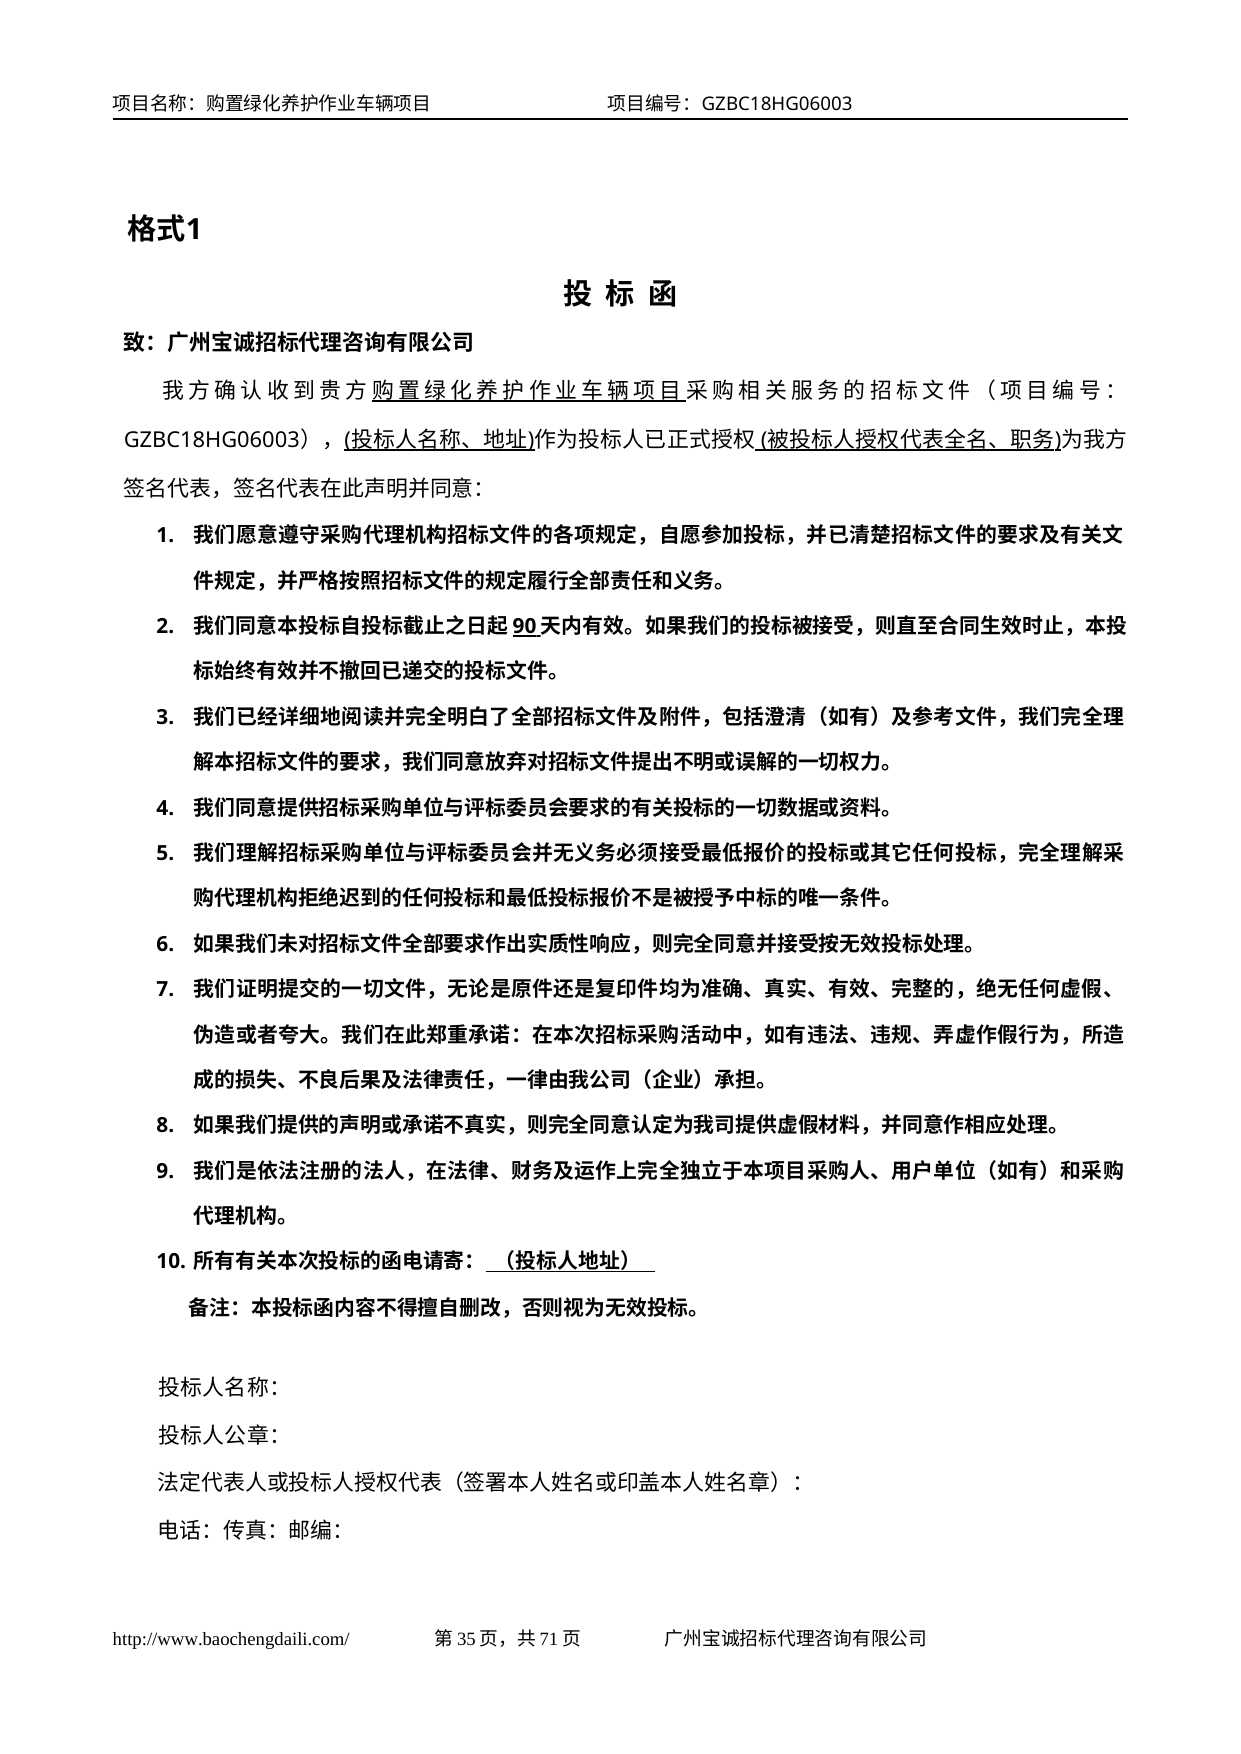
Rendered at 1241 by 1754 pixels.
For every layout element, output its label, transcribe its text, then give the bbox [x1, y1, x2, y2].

text 我方确认收到贵方购置绿化养护作业车辆项目采购相关服务的招标文件（项目编号：GZBC18HG06003），(投标人名称、地址)作为投标人已正式授权 (被投标人授权代表全名、职务)为我方签名代表，签名代表在此声明并同意： [123, 373, 1128, 503]
text 电话：传真：邮编： [112, 1513, 1128, 1544]
list 我们同意提供招标采购单位与评标委员会要求的有关投标的一切数据或资料。 [156, 791, 1128, 821]
list 我们已经详细地阅读并完全明白了全部招标文件及附件，包括澄清（如有）及参考文件，我们完全理解本招标文件的要求，我们同意放弃对招标文件提出不明或误解的一切权力。 [156, 700, 1128, 776]
text 投 标 函 [112, 259, 1128, 324]
list 我们是依法注册的法人，在法律、财务及运作上完全独立于本项目采购人、用户单位（如有）和采购代理机构。 [156, 1154, 1128, 1229]
list 所有有关本次投标的函电请寄： （投标人地址） [156, 1244, 1128, 1275]
list 我们理解招标采购单位与评标委员会并无义务必须接受最低报价的投标或其它任何投标，完全理解采购代理机构拒绝迟到的任何投标和最低投标报价不是被授予中标的唯一条件。 [156, 836, 1128, 912]
list 如果我们未对招标文件全部要求作出实质性响应，则完全同意并接受按无效投标处理。 [156, 927, 1128, 957]
text 法定代表人或投标人授权代表（签署本人姓名或印盖本人姓名章）： [112, 1465, 1128, 1497]
text 备注：本投标函内容不得擅自删改，否则视为无效投标。 [156, 1290, 1128, 1322]
list 我们同意本投标自投标截止之日起90天内有效。如果我们的投标被接受，则直至合同生效时止，本投标始终有效并不撤回已递交的投标文件。 [156, 609, 1128, 685]
list 我们愿意遵守采购代理机构招标文件的各项规定，自愿参加投标，并已清楚招标文件的要求及有关文件规定，并严格按照招标文件的规定履行全部责任和义务。 [156, 519, 1128, 594]
text 致：广州宝诚招标代理咨询有限公司 [123, 324, 1128, 357]
text 投标人名称： [112, 1370, 1128, 1402]
list 我们证明提交的一切文件，无论是原件还是复印件均为准确、真实、有效、完整的，绝无任何虚假、伪造或者夸大。我们在此郑重承诺：在本次招标采购活动中，如有违法、违规、弄虚作假行为，所造成的损失、不良后果及法律责任，一律由我公司（企业）承担。 [156, 972, 1128, 1093]
text 投标人公章： [112, 1418, 1128, 1449]
list 如果我们提供的声明或承诺不真实，则完全同意认定为我司提供虚假材料，并同意作相应处理。 [156, 1108, 1128, 1139]
